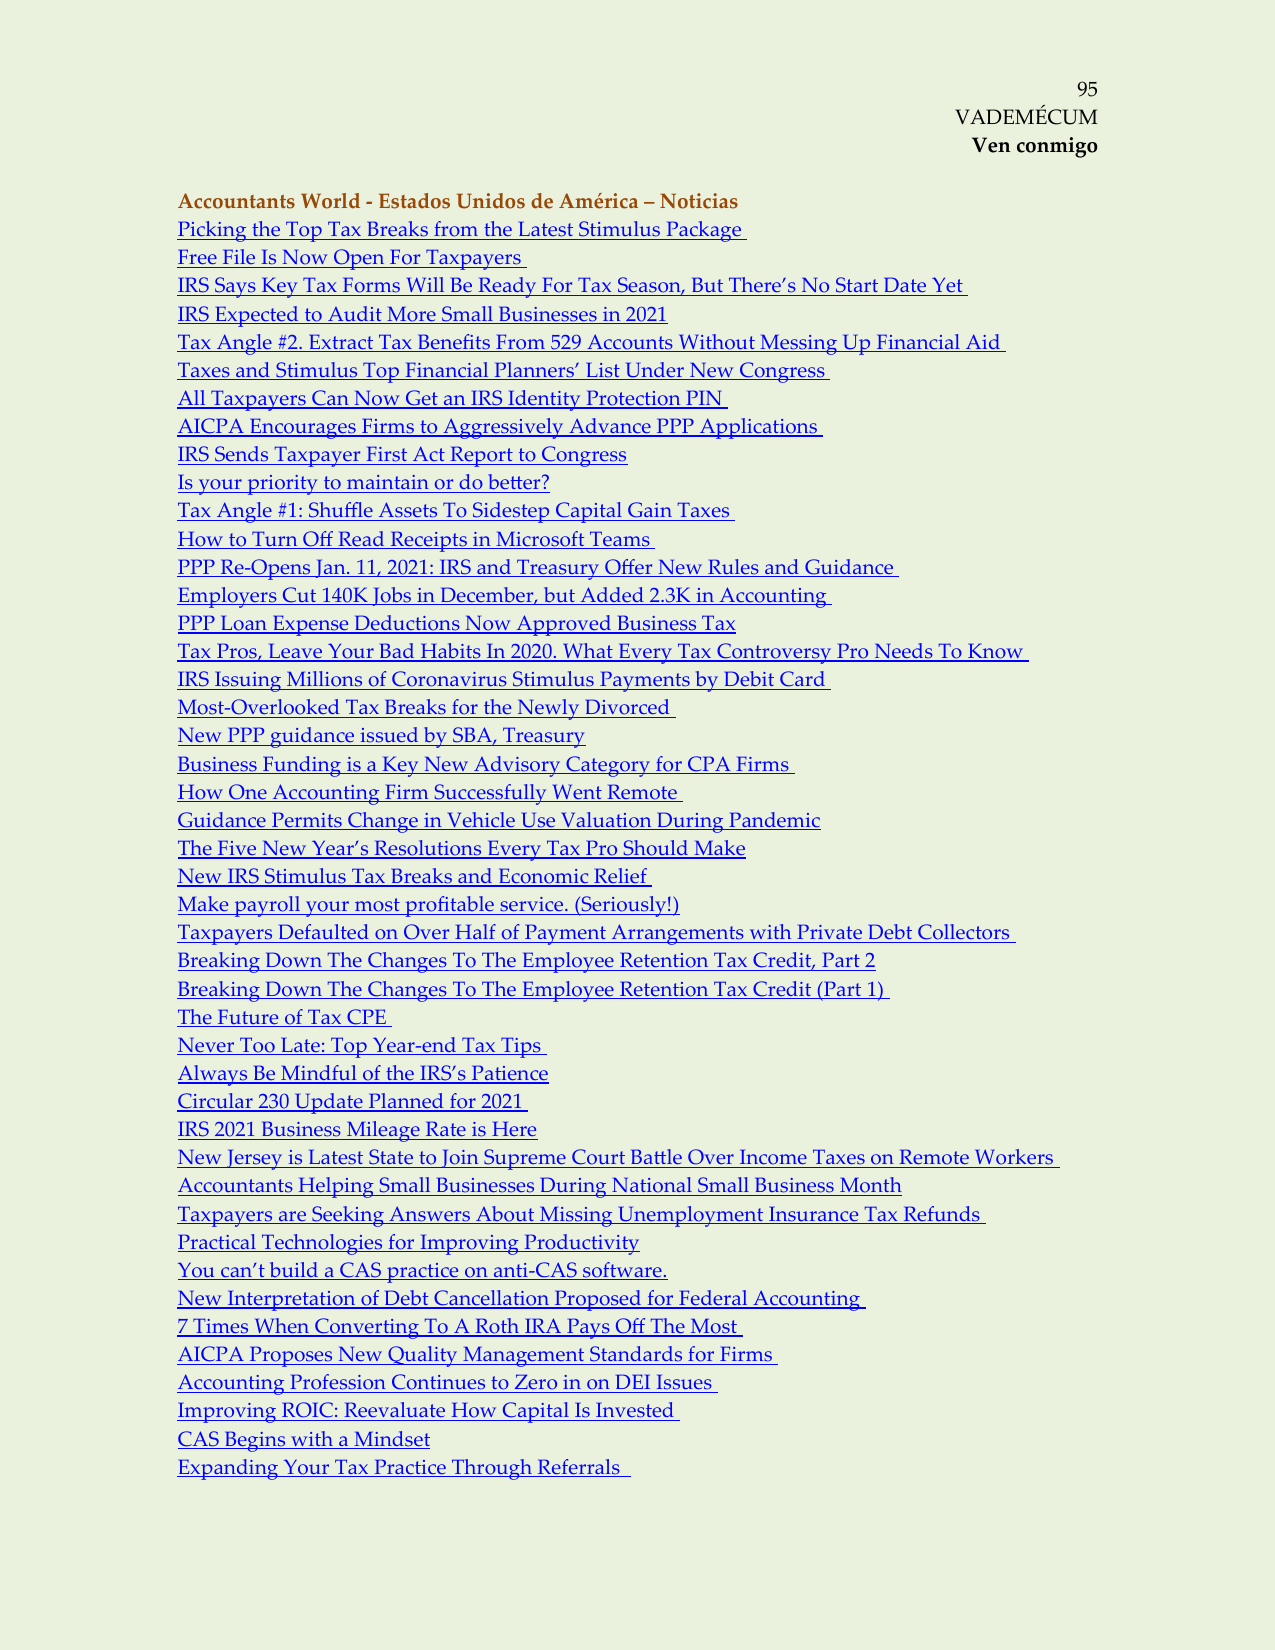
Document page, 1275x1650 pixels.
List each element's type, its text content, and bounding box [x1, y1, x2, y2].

text Accounting Profession Continues to Zero in on DEI Issues [177, 1368, 1098, 1396]
text Picking the Top Tax Breaks from the Latest Stimulus Package [177, 214, 1098, 243]
text Make payroll your most profitable service. (Seriously!) [177, 889, 1098, 918]
text 7 Times When Converting To A Roth IRA Pays Off The Most [177, 1311, 1098, 1339]
text All Taxpayers Can Now Get an IRS Identity Protection PIN [177, 383, 1098, 411]
text IRS Sends Taxpayer First Act Report to Congress [177, 439, 1098, 468]
text IRS Expected to Audit More Small Businesses in 2021 [177, 299, 1098, 327]
text The Future of Tax CPE [177, 1002, 1098, 1030]
text Most-Overlooked Tax Breaks for the Newly Divorced [177, 693, 1098, 721]
text Taxes and Stimulus Top Financial Planners’ List Under New Congress [177, 355, 1098, 383]
text IRS Issuing Millions of Coronavirus Stimulus Payments by Debit Card [177, 664, 1098, 693]
text IRS 2021 Business Mileage Rate is Here [177, 1114, 1098, 1143]
text Accountants Helping Small Businesses During National Small Business Month [177, 1171, 1098, 1199]
text Tax Angle #1: Shuffle Assets To Sidestep Capital Gain Taxes [177, 496, 1098, 524]
text Circular 230 Update Planned for 2021 [177, 1086, 1098, 1114]
text PPP Re-Opens Jan. 11, 2021: IRS and Treasury Offer New Rules and Guidance [177, 552, 1098, 580]
text PPP Loan Expense Deductions Now Approved Business Tax [177, 608, 1098, 636]
text Guidance Permits Change in Vehicle Use Valuation During Pandemic [177, 805, 1098, 833]
text New PPP guidance issued by SBA, Treasury [177, 721, 1098, 749]
text Expanding Your Tax Practice Through Referrals [177, 1452, 1098, 1480]
text New Interpretation of Debt Cancellation Proposed for Federal Accounting [177, 1283, 1098, 1311]
text Always Be Mindful of the IRS’s Patience [177, 1058, 1098, 1086]
text How One Accounting Firm Successfully Went Remote [177, 777, 1098, 805]
text New IRS Stimulus Tax Breaks and Economic Relief [177, 861, 1098, 889]
text Employers Cut 140K Jobs in December, but Added 2.3K in Accounting [177, 580, 1098, 608]
text IRS Says Key Tax Forms Will Be Ready For Tax Season, But There’s No Start Date Yet [177, 271, 1098, 299]
text Breaking Down The Changes To The Employee Retention Tax Credit, Part 2 [177, 946, 1098, 974]
text Tax Pros, Leave Your Bad Habits In 2020. What Every Tax Controversy Pro Needs To Know [177, 636, 1098, 664]
text You can’t build a CAS practice on anti-CAS software. [177, 1255, 1098, 1283]
text Taxpayers are Seeking Answers About Missing Unemployment Insurance Tax Refunds [177, 1199, 1098, 1227]
text Free File Is Now Open For Taxpayers [177, 243, 1098, 271]
text AICPA Proposes New Quality Management Standards for Firms [177, 1339, 1098, 1368]
text Accountants World - Estados Unidos de América – Noticias [177, 186, 1098, 214]
text Tax Angle #2. Extract Tax Benefits From 529 Accounts Without Messing Up Financial Aid [177, 327, 1098, 355]
text Practical Technologies for Improving Productivity [177, 1227, 1098, 1255]
text AICPA Encourages Firms to Aggressively Advance PPP Applications [177, 411, 1098, 439]
text The Five New Year’s Resolutions Every Tax Pro Should Make [177, 833, 1098, 861]
text Is your priority to maintain or do better? [177, 468, 1098, 496]
text Breaking Down The Changes To The Employee Retention Tax Credit (Part 1) [177, 974, 1098, 1002]
text Improving ROIC: Reevaluate How Capital Is Invested [177, 1396, 1098, 1424]
text CAS Begins with a Mindset [177, 1424, 1098, 1452]
text Business Funding is a Key New Advisory Category for CPA Firms [177, 749, 1098, 777]
text How to Turn Off Read Receipts in Microsoft Teams [177, 524, 1098, 552]
text Never Too Late: Top Year-end Tax Tips [177, 1030, 1098, 1058]
text Taxpayers Defaulted on Over Half of Payment Arrangements with Private Debt Collectors [177, 918, 1098, 946]
text New Jersey is Latest State to Join Supreme Court Battle Over Income Taxes on Remote Workers [177, 1143, 1098, 1171]
